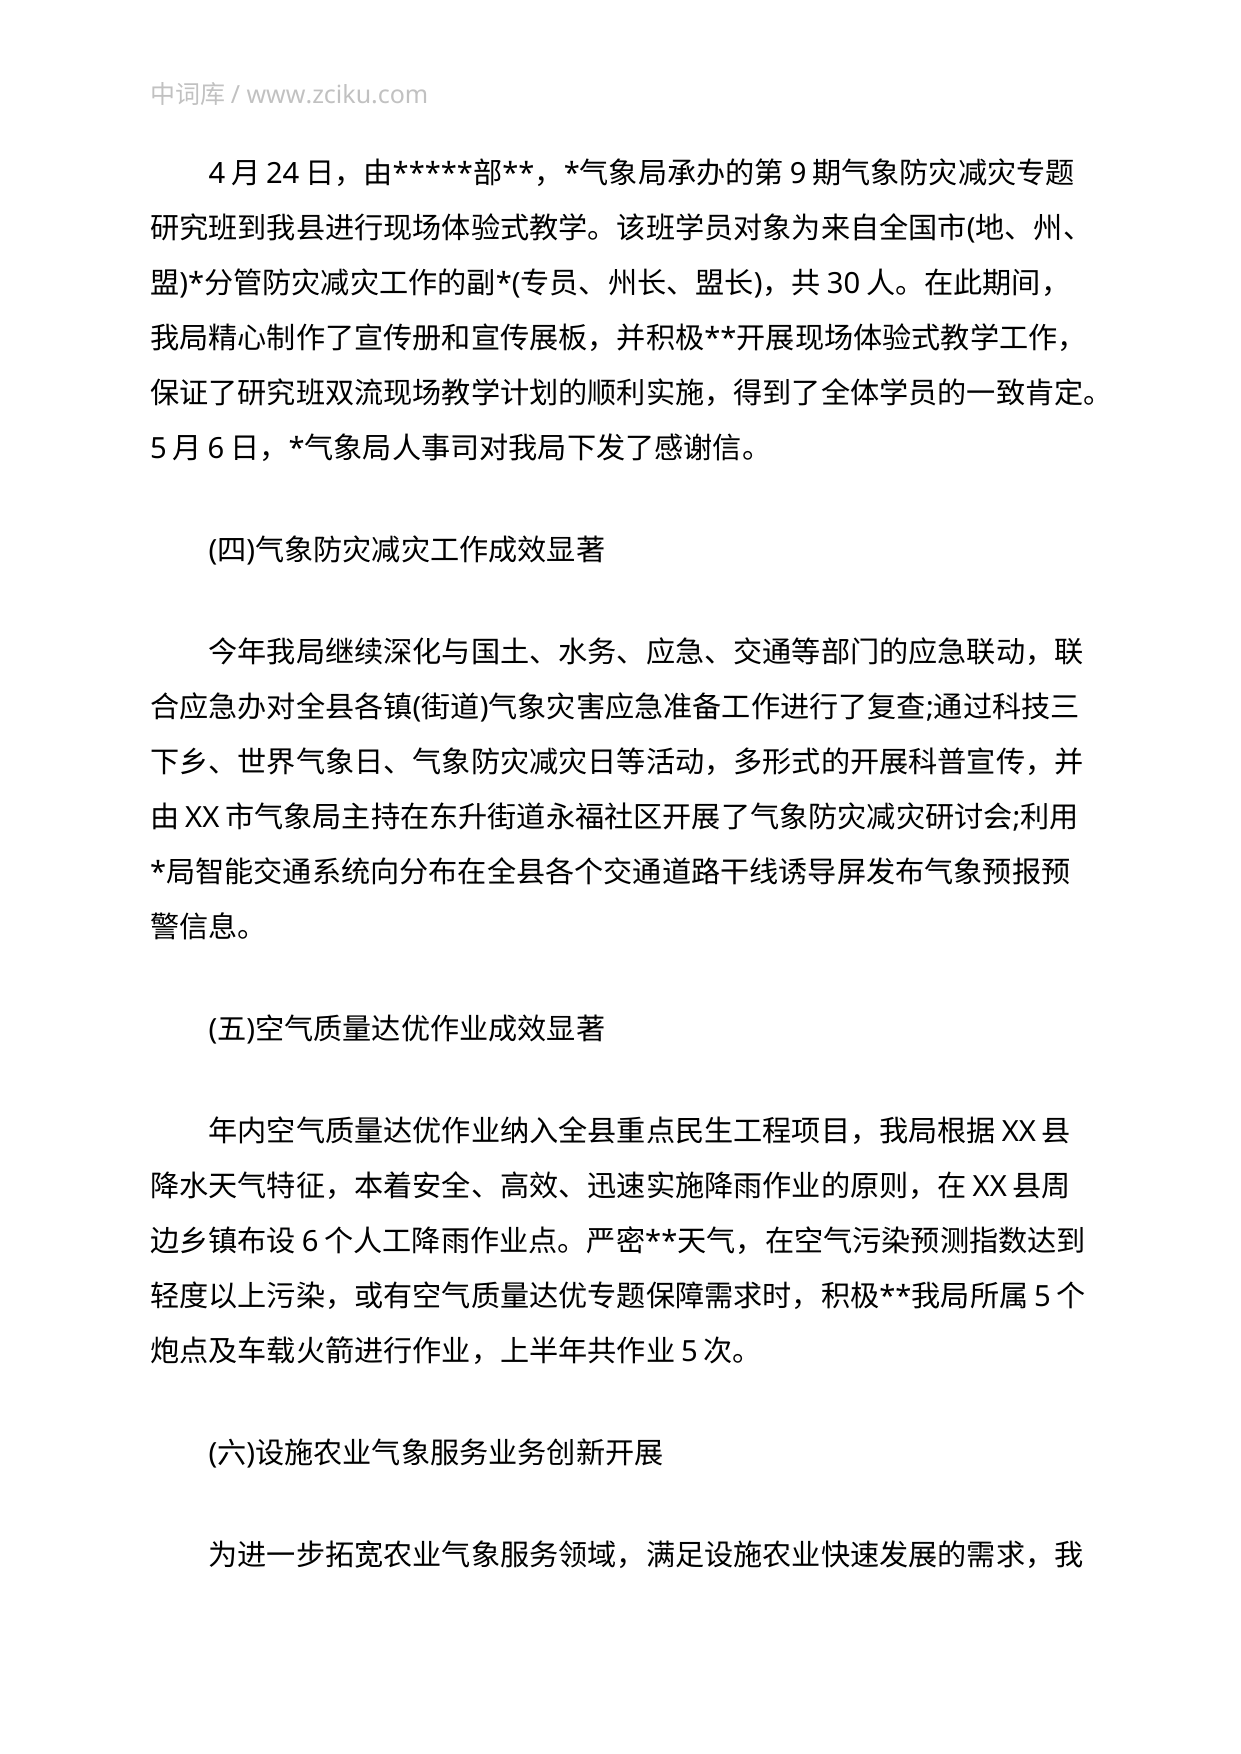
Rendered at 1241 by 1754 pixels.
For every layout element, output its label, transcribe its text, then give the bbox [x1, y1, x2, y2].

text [150, 1531, 1090, 1574]
text 年内空气质量达优作业纳入全县重点民生工程项目，我局根据XX县降水天气特征，本着安全、高效、迅速实施降雨作业的原则，在XX县周边乡镇布设6个人工降雨作业点。严密**天气，在空气污染预测指数达到轻度以上污染，或有空气质量达优专题保障需求时，积极**我局所属5个炮点及车载火箭进行作业，上半年共作业5次。 [150, 1107, 1090, 1370]
text 4月24日，由*****部**，*气象局承办的第9期气象防灾减灾专题研究班到我县进行现场体验式教学。该班学员对象为来自全国市(地、州、盟)*分管防灾减灾工作的副*(专员、州长、盟长)，共30人。在此期间，我局精心制作了宣传册和宣传展板，并积极**开展现场体验式教学工作，保证了研究班双流现场教学计划的顺利实施，得到了全体学员的一致肯定。5月6日，*气象局人事司对我局下发了感谢信。 [150, 150, 1090, 467]
text (四)气象防灾减灾工作成效显著 [150, 527, 1090, 569]
text (六)设施农业气象服务业务创新开展 [150, 1429, 1090, 1472]
text 今年我局继续深化与国土、水务、应急、交通等部门的应急联动，联合应急办对全县各镇(街道)气象灾害应急准备工作进行了复查;通过科技三下乡、世界气象日、气象防灾减灾日等活动，多形式的开展科普宣传，并由XX市气象局主持在东升街道永福社区开展了气象防灾减灾研讨会;利用*局智能交通系统向分布在全县各个交通道路干线诱导屏发布气象预报预警信息。 [150, 629, 1090, 946]
text (五)空气质量达优作业成效显著 [150, 1005, 1090, 1048]
